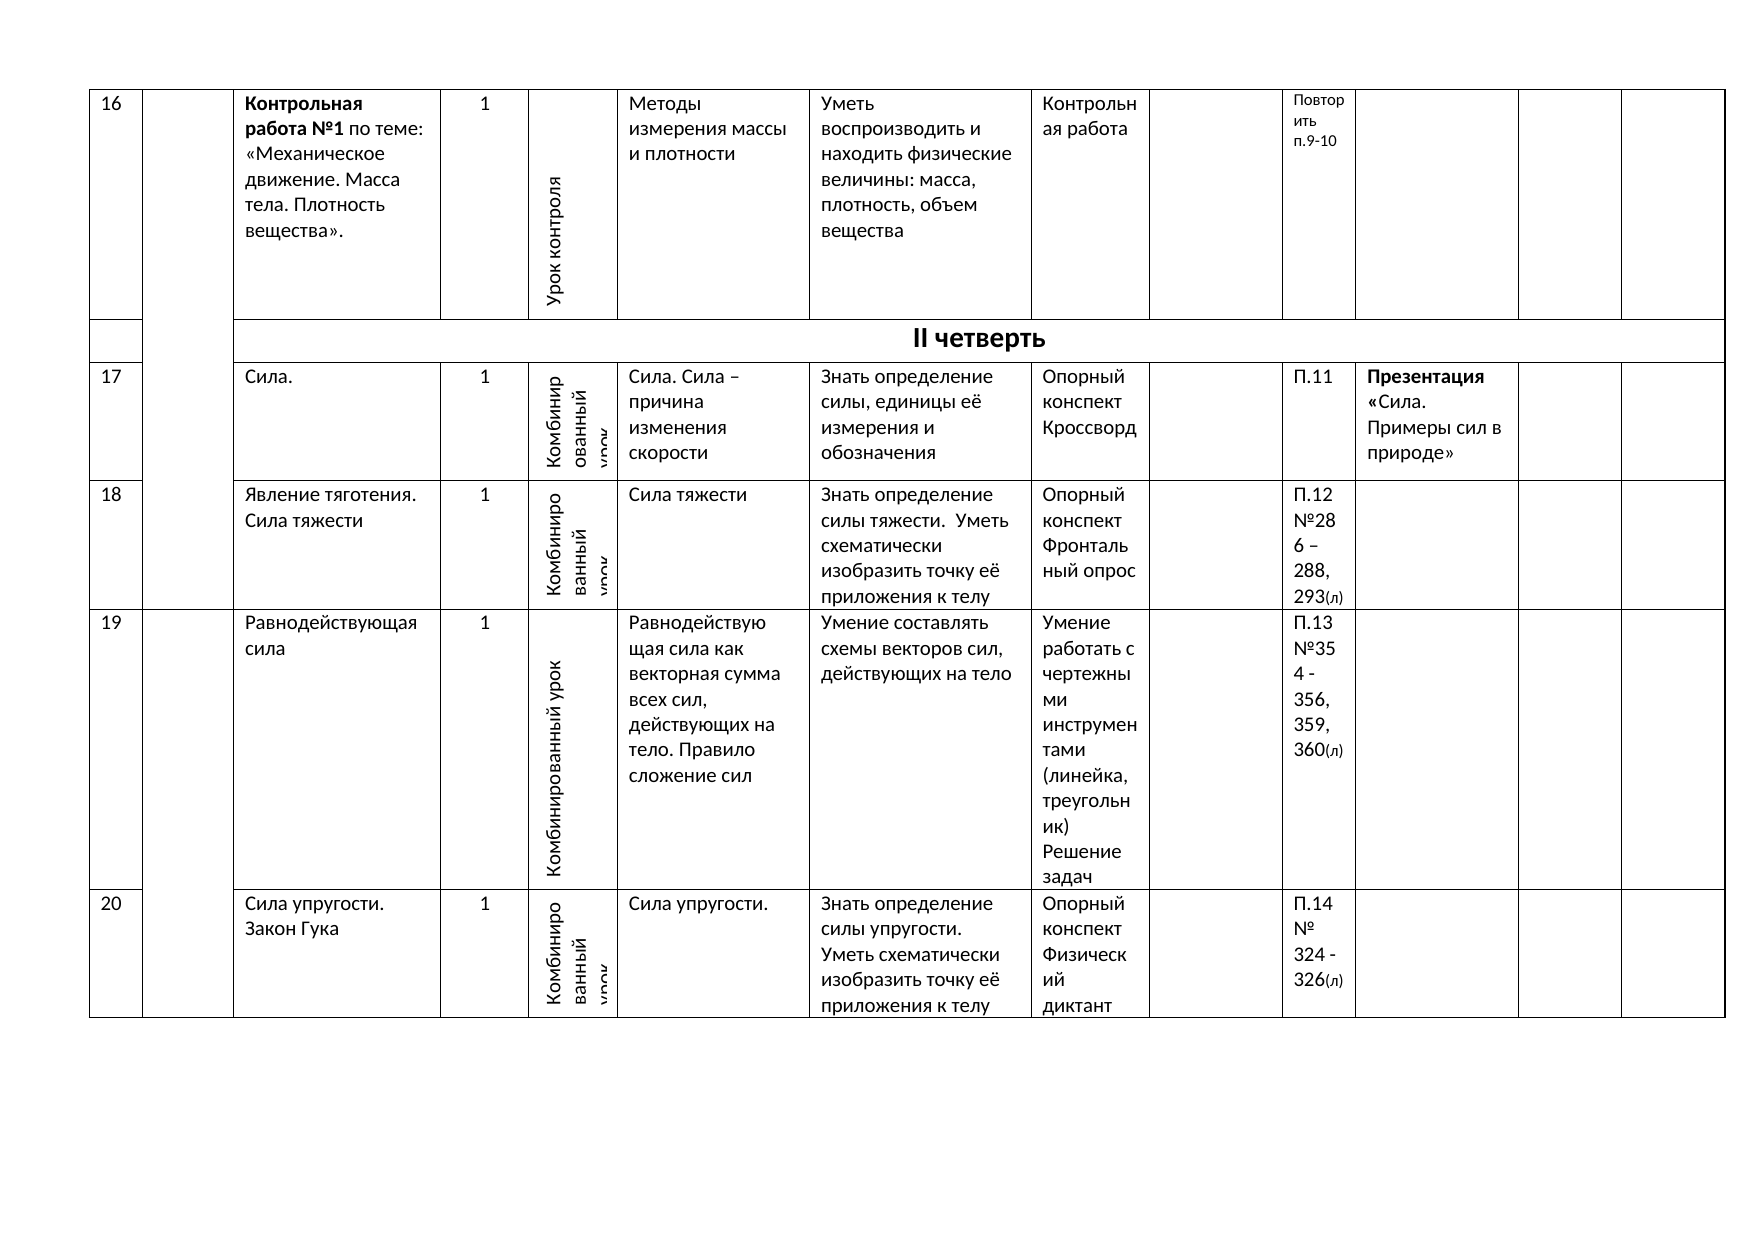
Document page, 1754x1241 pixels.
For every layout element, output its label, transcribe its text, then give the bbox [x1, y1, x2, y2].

table_cell П.13 №354 -356, 359, 360(л) [1283, 610, 1355, 889]
table_cell [1622, 363, 1724, 480]
table_cell 1 [441, 890, 528, 1017]
table_cell Сила упругости. Закон Гука [234, 890, 440, 1017]
table_cell Контрольная работа [1032, 90, 1149, 318]
table_cell [1519, 610, 1621, 889]
table_cell Сила упругости. [618, 890, 809, 1017]
table_cell П.14 № 324 - 326(л) [1283, 890, 1355, 1017]
table_cell П.12 №286 – 288, 293(л) [1283, 481, 1355, 608]
table_cell Опорный конспект Физический диктант [1032, 890, 1149, 1017]
table_cell [1622, 481, 1724, 608]
table_cell Знать определение силы, единицы её измерения и обозначения [810, 363, 1031, 480]
table_cell 1 [441, 90, 528, 318]
table_cell Умение работать с чертежными инструментами (линейка, треугольник) Решение задач [1032, 610, 1149, 889]
table_cell 17 [90, 363, 142, 480]
table_cell [1150, 90, 1282, 318]
table_cell П.11 [1283, 363, 1355, 480]
table_cell [1519, 363, 1621, 480]
table_cell 1 [441, 610, 528, 889]
table_cell [1150, 363, 1282, 480]
table_cell 1 [441, 363, 528, 480]
table_cell Комбинированный урок [529, 610, 617, 889]
table_cell Сила. [234, 363, 440, 480]
table_cell II четверть [234, 320, 1724, 362]
table_cell [1356, 890, 1518, 1017]
table_cell [1622, 610, 1724, 889]
table_cell Презентация «Сила. Примеры сил в природе» [1356, 363, 1518, 480]
table_cell Знать определение силы тяжести. Уметь схематически изобразить точку её приложения к телу [810, 481, 1031, 608]
table_cell [1356, 610, 1518, 889]
table_cell [1622, 90, 1724, 318]
table_cell Равнодействующая сила [234, 610, 440, 889]
table_cell [1356, 481, 1518, 608]
table_cell [1150, 481, 1282, 608]
table_cell Явление тяготения. Сила тяжести [234, 481, 440, 608]
table_cell Повторить п.9-10 [1283, 90, 1355, 318]
table_cell Контрольная работа №1 по теме: «Механическое движение. Масса тела. Плотность вещества». [234, 90, 440, 318]
table_cell [1519, 481, 1621, 608]
table_cell [1519, 890, 1621, 1017]
table_cell [143, 610, 233, 1017]
table_cell 1 [441, 481, 528, 608]
table_cell [1622, 890, 1724, 1017]
table_cell [90, 320, 142, 362]
table_cell [1150, 610, 1282, 889]
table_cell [618, 90, 809, 318]
table_cell Сила. Сила – причина изменения скорости [618, 363, 809, 480]
table_cell [1356, 90, 1518, 318]
table_cell Опорный конспект Фронтальный опрос [1032, 481, 1149, 608]
table_cell Умение составлять схемы векторов сил, действующих на тело [810, 610, 1031, 889]
table_cell Знать определение силы упругости. Уметь схематически изобразить точку её приложения к телу [810, 890, 1031, 1017]
table_cell 19 [90, 610, 142, 889]
table_cell 20 [90, 890, 142, 1017]
table_cell Комбинированный урок [529, 363, 617, 480]
table_cell Равнодействую щая сила как векторная сумма всех сил, действующих на тело. Правило сложение сил [618, 610, 809, 889]
table_cell Комбинированный урок [529, 481, 617, 608]
table_cell [1519, 90, 1621, 318]
table_cell Опорный конспект Кроссворд [1032, 363, 1149, 480]
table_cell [529, 890, 617, 1017]
table_cell Урок контроля [529, 90, 617, 318]
table_cell 18 [90, 481, 142, 608]
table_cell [810, 90, 1031, 318]
table_cell [1150, 890, 1282, 1017]
table_cell Сила тяжести [618, 481, 809, 608]
table_cell 16 [90, 90, 142, 318]
